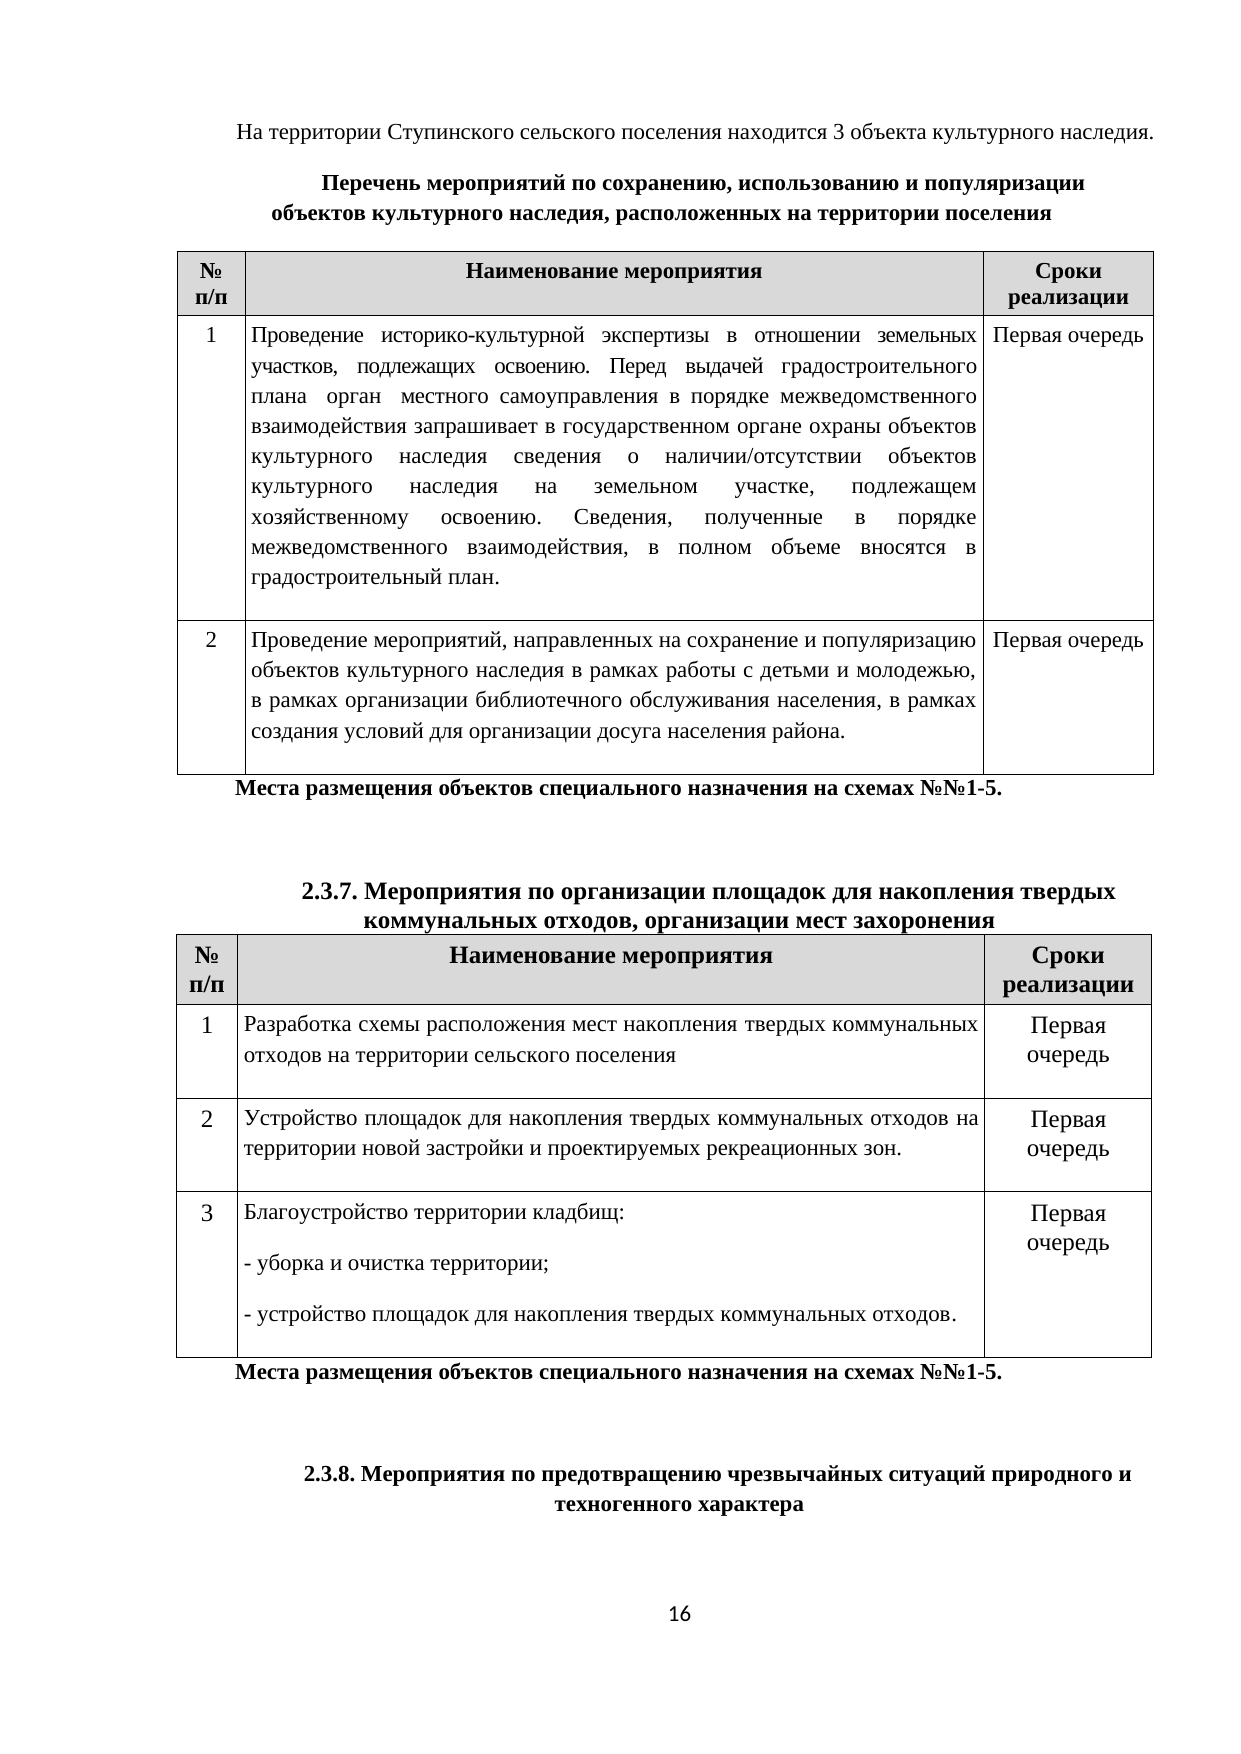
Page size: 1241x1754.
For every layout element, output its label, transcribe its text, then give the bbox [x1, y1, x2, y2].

table_header № п/п [177, 935, 237, 1004]
table_cell 2 [178, 621, 245, 773]
text Перечень мероприятий по сохранению, использованию и популяризации объектов культурного наследия, расположенных на территории поселения [271, 169, 1181, 226]
table_cell Первая очередь [985, 1192, 1151, 1357]
table_cell Устройство площадок для накопления твердых коммунальных отходов на территории новой застройки и проектируемых рекреационных зон. [238, 1099, 984, 1191]
table_header Наименование мероприятия [238, 935, 984, 1004]
table_header Сроки реализации [985, 935, 1151, 1004]
table_header № п/п [178, 252, 245, 315]
table_cell Первая очередь [984, 316, 1153, 620]
table_cell Первая очередь [985, 1005, 1151, 1097]
table_cell 1 [177, 1005, 237, 1097]
text Места размещения объектов специального назначения на схемах №№1-5. [177, 1358, 1181, 1384]
table_cell Разработка схемы расположения мест накопления твердых коммунальных отходов на территории сельского поселения [238, 1005, 984, 1097]
text 2.3.8. Мероприятия по предотвращению чрезвычайных ситуаций природного и техногенного характера [177, 1460, 1181, 1516]
table_cell Проведение историко-культурной экспертизы в отношении земельных участков, подлежащих освоению. Перед выдачей градостроительного плана орган местного самоуправления в порядке межведомственного взаимодействия запрашивает в государственном органе охраны объектов культурного наследия сведения о наличии/отсутствии объектов культурного наследия на земельном участке, подлежащем хозяйственному освоению. Сведения, полученные в порядке межведомственного взаимодействия, в полном объеме вносятся в градостроительный план. [246, 316, 983, 620]
table_cell 1 [178, 316, 245, 620]
text 2.3.7. Мероприятия по организации площадок для накопления твердых коммунальных отходов, организации мест захоронения [177, 876, 1181, 934]
text Места размещения объектов специального назначения на схемах №№1-5. [177, 774, 1181, 800]
table_cell 3 [177, 1192, 237, 1357]
table_cell 2 [177, 1099, 237, 1191]
table_cell Проведение мероприятий, направленных на сохранение и популяризацию объектов культурного наследия в рамках работы с детьми и молодежью, в рамках организации библиотечного обслуживания населения, в рамках создания условий для организации досуга населения района. [246, 621, 983, 773]
table_header Сроки реализации [984, 252, 1153, 315]
table_cell Первая очередь [984, 621, 1153, 773]
table_cell Благоустройство территории кладбищ: - уборка и очистка территории; - устройство площадок для накопления твердых коммунальных отходов. [238, 1192, 984, 1357]
text На территории Ступинского сельского поселения находится 3 объекта культурного наследия. [177, 118, 1181, 144]
table_header Наименование мероприятия [246, 252, 983, 315]
table_cell Первая очередь [985, 1099, 1151, 1191]
